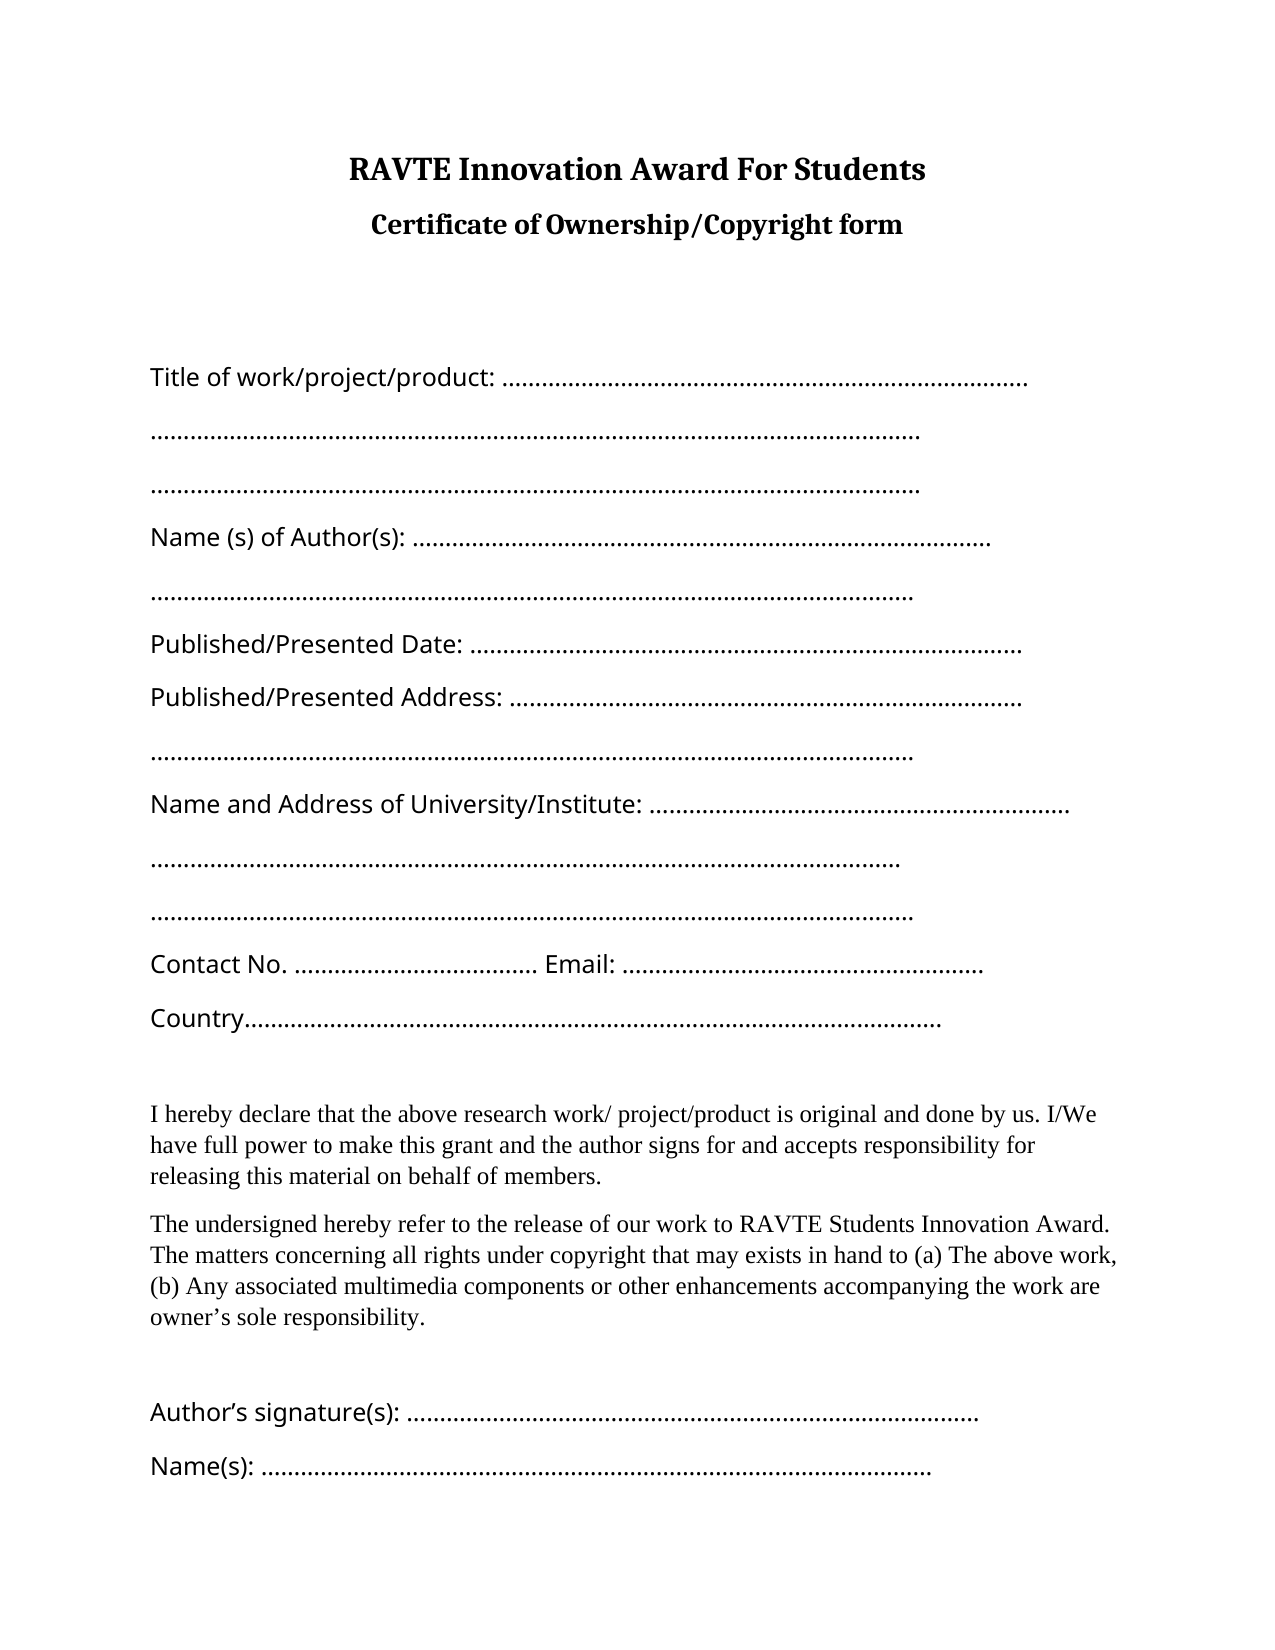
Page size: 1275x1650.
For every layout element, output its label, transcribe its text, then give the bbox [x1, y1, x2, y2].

text RAVTE Innovation Award For Students [150, 150, 1125, 188]
text Contact No. ………………………………. Email: ………………………………………………. [150, 947, 1125, 981]
text The undersigned hereby refer to the release of our work to RAVTE Students Innovation Award. The matters concerning all rights under copyright that may exists in hand to (a) The above work, (b) Any associated multimedia components or other enhancements accompanying the work are owner’s sole responsibility. [150, 1209, 1125, 1331]
text Title of work/project/product: …………………………………………………………………….. [150, 359, 1125, 393]
text …………………………………………………………………………………………………….. [150, 733, 1125, 767]
text ……………………………………………………………………………………………………… [150, 466, 1125, 500]
text …………………………………………………………………………………………………… [150, 840, 1125, 874]
text Certificate of Ownership/Copyright form [150, 208, 1125, 242]
text …………………………………………………………………………………………………….. [150, 894, 1125, 928]
text I hereby declare that the above research work/ project/product is original and done by us. I/We have full power to make this grant and the author signs for and accepts responsibility for releasing this material on behalf of members. [150, 1099, 1125, 1190]
text Author’s signature(s): …………………………………………………………………………… [150, 1395, 1125, 1429]
text ……………………………………………………………………………………………………... [150, 413, 1125, 447]
text Name and Address of University/Institute: ………………………………………………………. [150, 787, 1125, 821]
text Published/Presented Address: …………………………………………………………………… [150, 680, 1125, 714]
text …………………………………………………………………………………………………….. [150, 573, 1125, 607]
text Name (s) of Author(s): ……………………………………………………………………………. [150, 520, 1125, 554]
text Country……………………………………………………………………………………………. [150, 1001, 1125, 1035]
text Published/Presented Date: ………………………………………………………………………… [150, 627, 1125, 661]
text Name(s): ………………………………………………………………………………………… [150, 1448, 1125, 1482]
